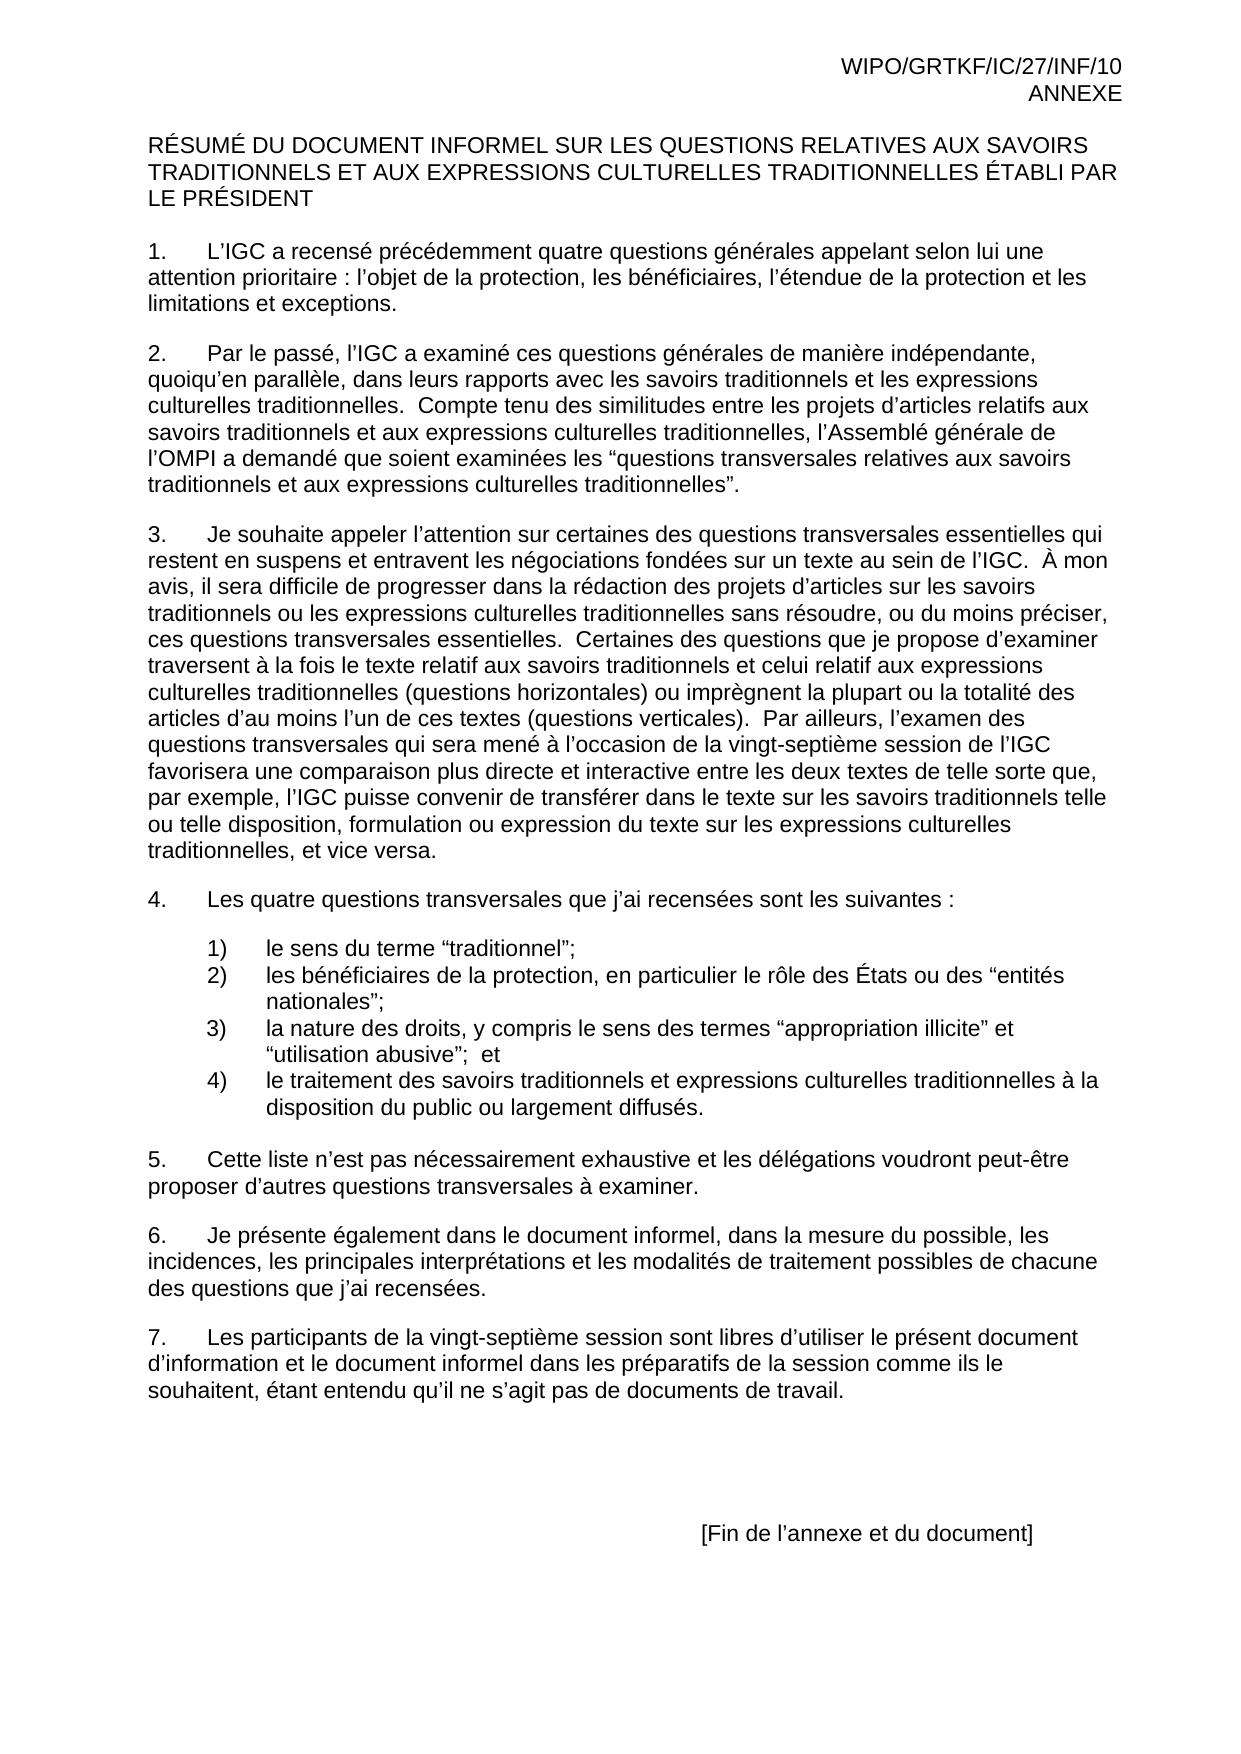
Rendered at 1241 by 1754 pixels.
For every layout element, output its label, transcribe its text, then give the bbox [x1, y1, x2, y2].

text 1) le sens du terme “traditionnel”; [207, 935, 1122, 962]
text Les quatre questions transversales que j’ai recensées sont les suivantes : [148, 886, 1122, 912]
text 2) les bénéficiaires de la protection, en particulier le rôle des États ou des “entités nationales”; [207, 962, 1122, 1014]
text Cette liste n’est pas nécessairement exhaustive et les délégations voudront peut-être proposer d’autres questions transversales à examiner. [148, 1146, 1122, 1199]
text [Fin de l’annexe et du document] [701, 1519, 1122, 1547]
text Les participants de la vingt-septième session sont libres d’utiliser le présent document d’information et le document informel dans les préparatifs de la session comme ils le souhaitent, étant entendu qu’il ne s’agit pas de documents de travail. [148, 1324, 1122, 1403]
text L’IGC a recensé précédemment quatre questions générales appelant selon lui une attention prioritaire : l’objet de la protection, les bénéficiaires, l’étendue de la protection et les limitations et exceptions. [148, 238, 1122, 317]
text Je présente également dans le document informel, dans la mesure du possible, les incidences, les principales interprétations et les modalités de traitement possibles de chacune des questions que j’ai recensées. [148, 1222, 1122, 1301]
text Par le passé, l’IGC a examiné ces questions générales de manière indépendante, quoiqu’en parallèle, dans leurs rapports avec les savoirs traditionnels et les expressions culturelles traditionnelles. Compte tenu des similitudes entre les projets d’articles relatifs aux savoirs traditionnels et aux expressions culturelles traditionnelles, l’Assemblé générale de l’OMPI a demandé que soient examinées les “questions transversales relatives aux savoirs traditionnels et aux expressions culturelles traditionnelles”. [148, 339, 1122, 498]
text Je souhaite appeler l’attention sur certaines des questions transversales essentielles qui restent en suspens et entravent les négociations fondées sur un texte au sein de l’IGC. À mon avis, il sera difficile de progresser dans la rédaction des projets d’articles sur les savoirs traditionnels ou les expressions culturelles traditionnelles sans résoudre, ou du moins préciser, ces questions transversales essentielles. Certaines des questions que je propose d’examiner traversent à la fois le texte relatif aux savoirs traditionnels et celui relatif aux expressions culturelles traditionnelles (questions horizontales) ou imprègnent la plupart ou la totalité des articles d’au moins l’un de ces textes (questions verticales). Par ailleurs, l’examen des questions transversales qui sera mené à l’occasion de la vingt-septième session de l’IGC favorisera une comparaison plus directe et interactive entre les deux textes de telle sorte que, par exemple, l’IGC puisse convenir de transférer dans le texte sur les savoirs traditionnels telle ou telle disposition, formulation ou expression du texte sur les expressions culturelles traditionnelles, et vice versa. [148, 521, 1122, 863]
text 4) le traitement des savoirs traditionnels et expressions culturelles traditionnelles à la disposition du public ou largement diffusés. [207, 1067, 1122, 1120]
text 3) la nature des droits, y compris le sens des termes “appropriation illicite” et “utilisation abusive”; et [206, 1014, 1122, 1067]
text RÉSUMÉ DU DOCUMENT INFORMEL SUR LES QUESTIONS RELATIVES AUX SAVOIRS TRADITIONNELS ET AUX EXPRESSIONS CULTURELLES TRADITIONNELLES ÉTABLI PAR LE PRÉSIDENT [148, 132, 1122, 211]
